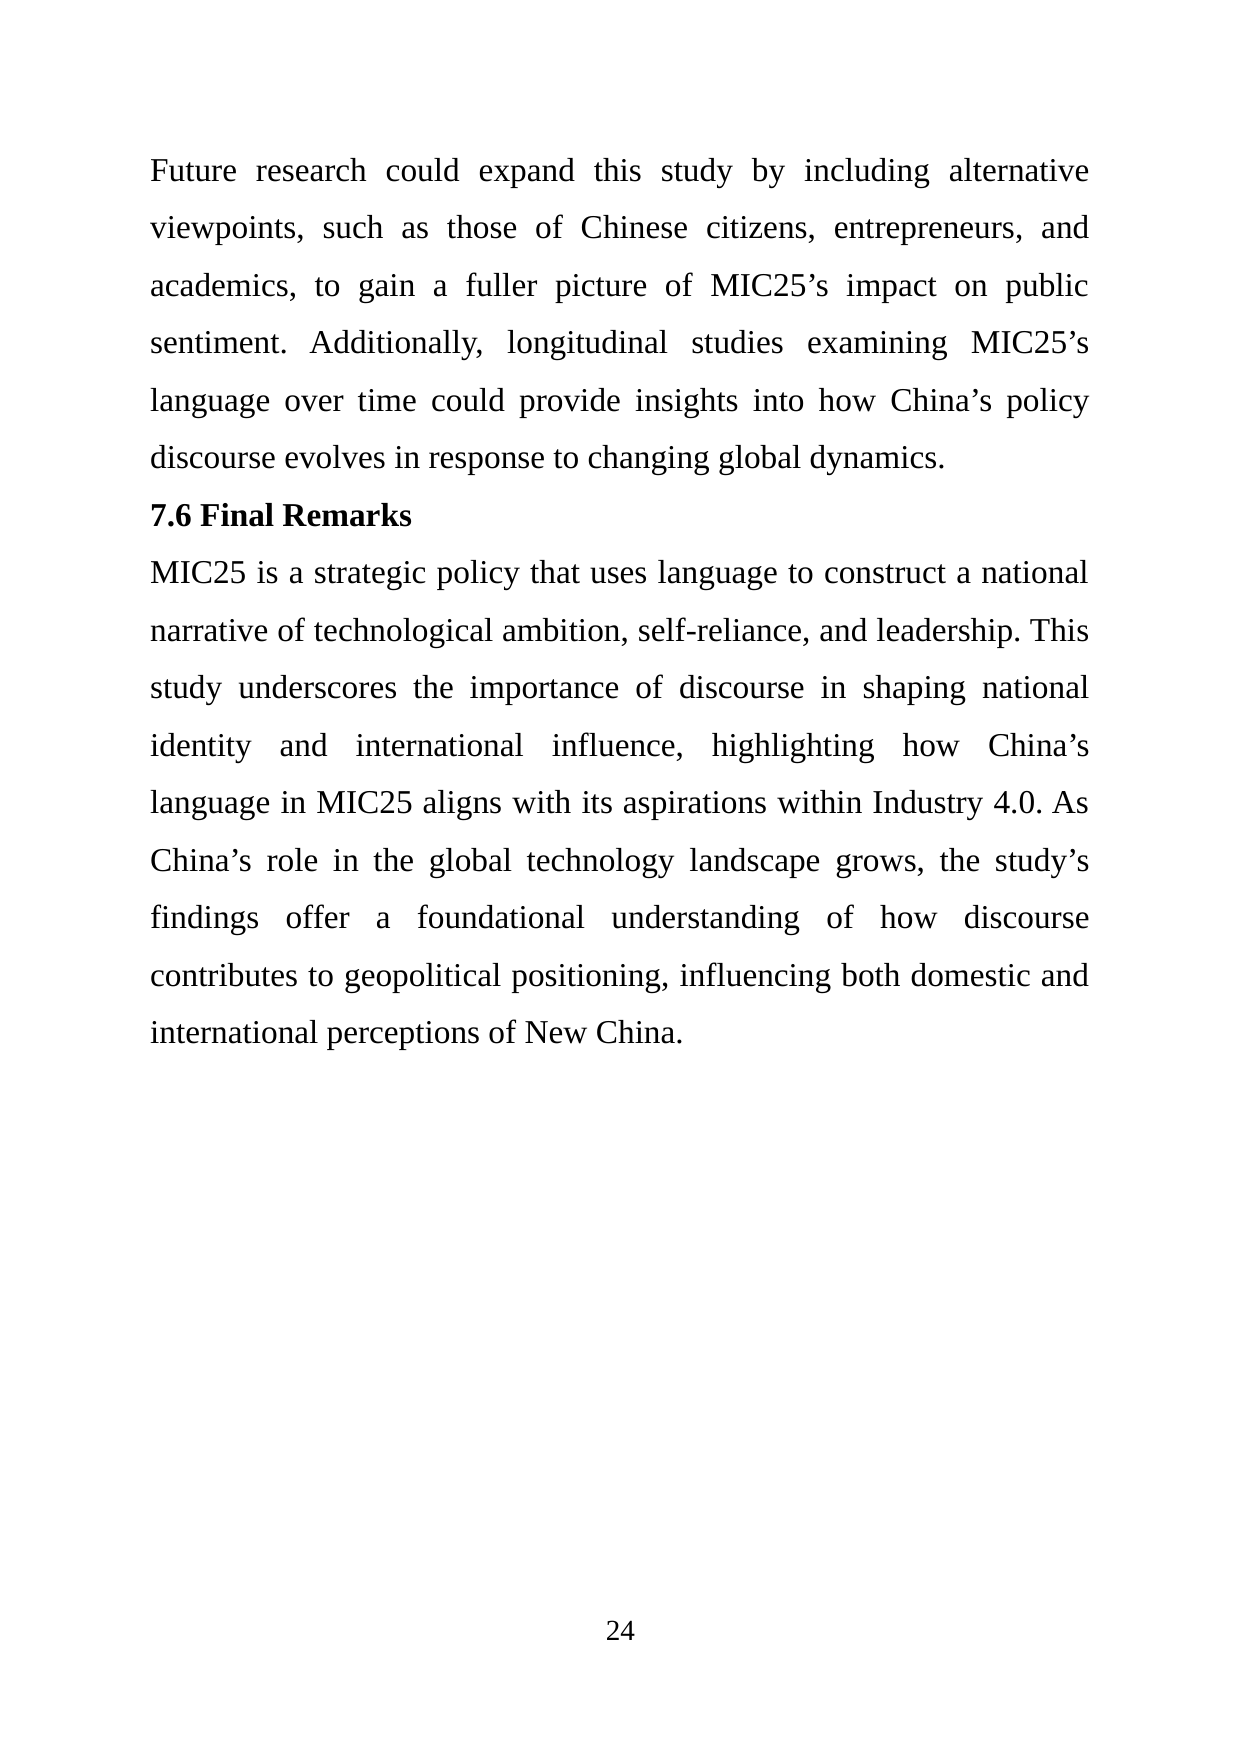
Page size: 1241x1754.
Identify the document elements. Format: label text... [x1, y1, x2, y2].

text 7.6 Final Remarks [150, 495, 1090, 533]
text Future research could expand this study by including alternative viewpoints, such as those of Chinese citizens, entrepreneurs, and academics, to gain a fuller picture of MIC25’s impact on public sentiment. Additionally, longitudinal studies examining MIC25’s language over time could provide insights into how China’s policy discourse evolves in response to changing global dynamics. [150, 150, 1090, 476]
text MIC25 is a strategic policy that uses language to construct a national narrative of technological ambition, self-reliance, and leadership. This study underscores the importance of discourse in shaping national identity and international influence, highlighting how China’s language in MIC25 aligns with its aspirations within Industry 4.0. As China’s role in the global technology landscape grows, the study’s findings offer a foundational understanding of how discourse contributes to geopolitical positioning, influencing both domestic and international perceptions of New China. [150, 552, 1090, 1051]
